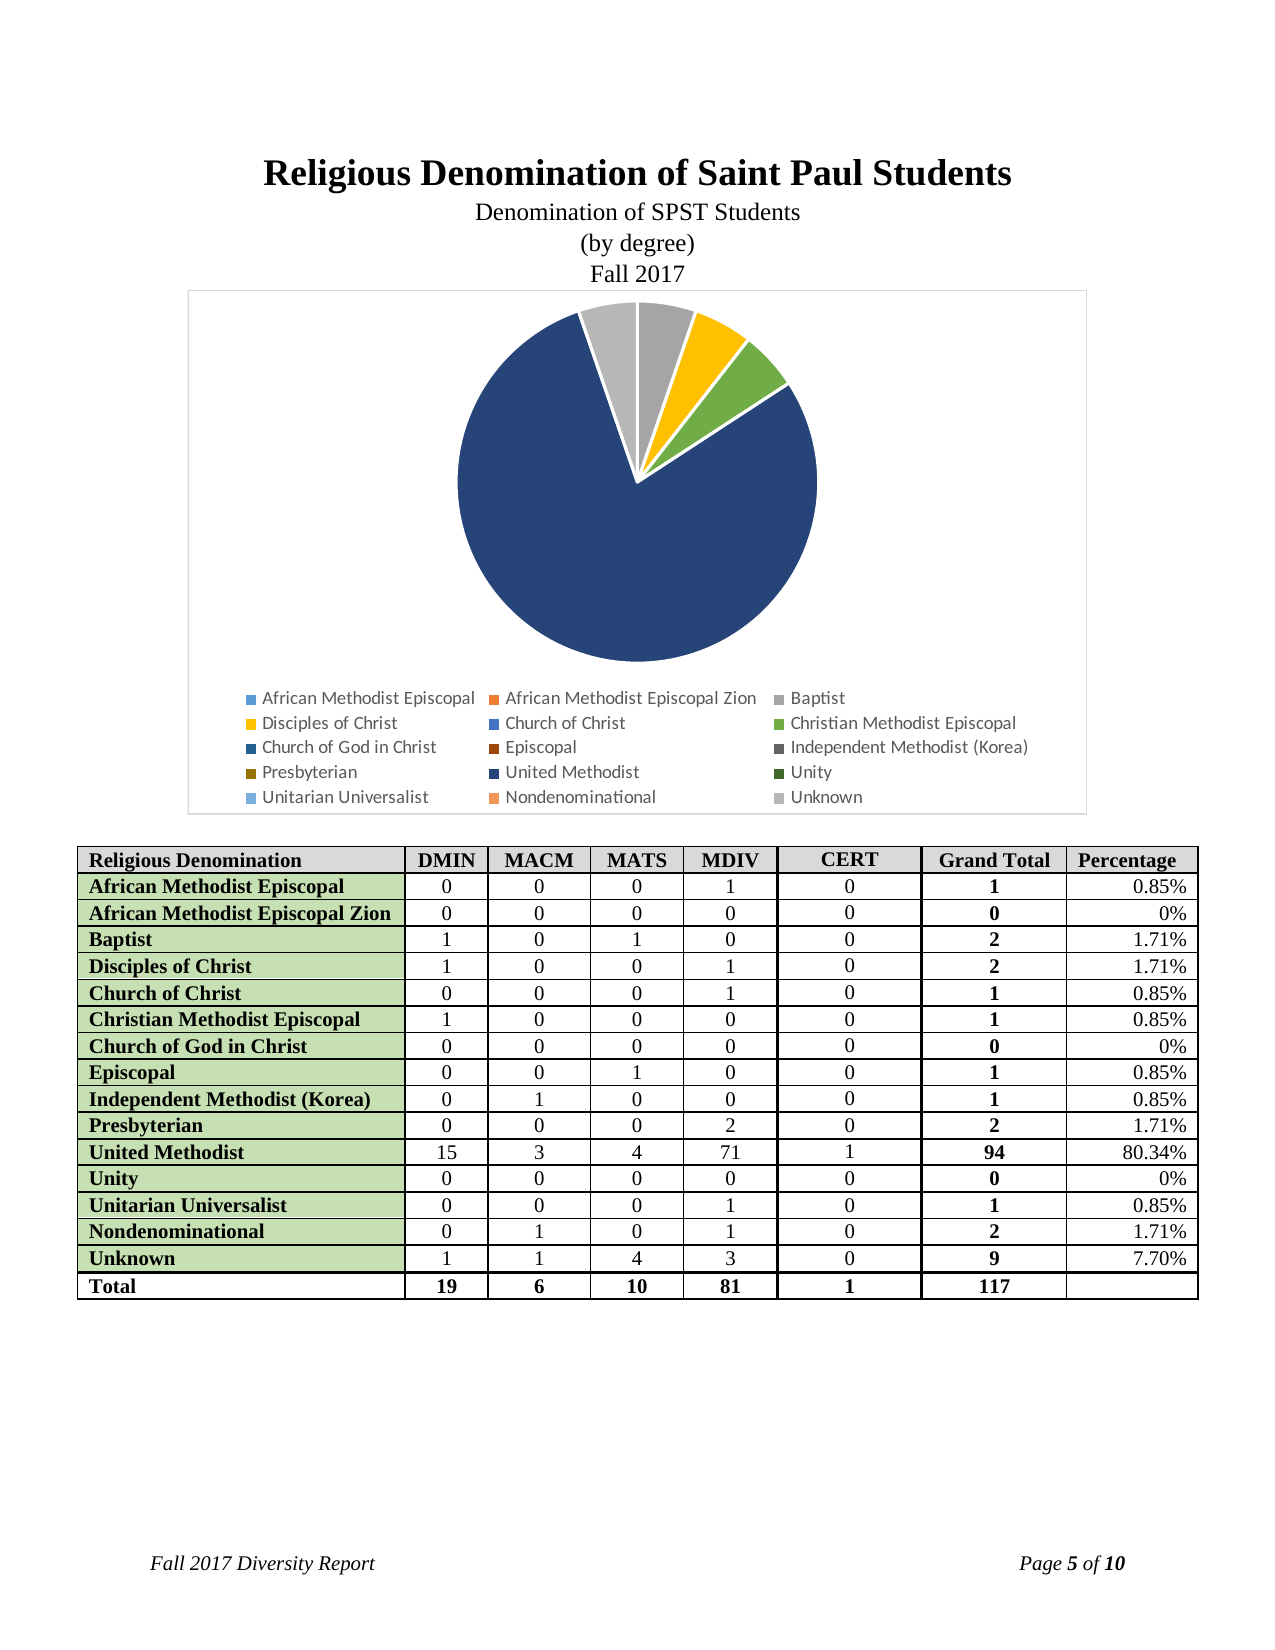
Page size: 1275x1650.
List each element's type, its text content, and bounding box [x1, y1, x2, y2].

table_cell 1 [923, 1007, 1066, 1032]
table_cell 0 [684, 1007, 776, 1032]
table_cell Episcopal [78, 1060, 404, 1085]
table_cell 1 [779, 1274, 920, 1298]
text (by degree) [150, 228, 1125, 256]
table_header MDIV [684, 847, 776, 872]
table_cell 0 [591, 1033, 683, 1058]
table_cell 1 [684, 874, 776, 899]
table_cell 0 [779, 1246, 920, 1271]
table_cell Nondenominational [78, 1219, 404, 1244]
table_cell 1 [779, 1140, 920, 1164]
table_cell 1 [406, 1246, 487, 1271]
table_cell 2 [923, 1113, 1066, 1138]
table_cell 0.85% [1067, 1007, 1197, 1032]
table_cell 0 [406, 1166, 487, 1191]
table_cell 7.70% [1067, 1246, 1197, 1271]
table_cell 4 [591, 1140, 683, 1164]
table_cell 1 [406, 927, 487, 952]
table_cell 0 [406, 1060, 487, 1085]
table_cell 0% [1067, 900, 1197, 925]
table_cell 0 [406, 900, 487, 925]
table_cell Disciples of Christ [78, 953, 404, 978]
table_cell Presbyterian [78, 1113, 404, 1138]
table_cell 1 [923, 1193, 1066, 1217]
table_cell 0 [489, 980, 590, 1005]
table_cell 1 [684, 980, 776, 1005]
table_cell 0 [684, 1033, 776, 1058]
table_cell 0 [923, 1033, 1066, 1058]
table_cell African Methodist Episcopal Zion [78, 900, 404, 925]
table_cell 1.71% [1067, 1113, 1197, 1138]
table_cell 1.71% [1067, 927, 1197, 952]
table_cell 1 [489, 1086, 590, 1111]
table_cell 0 [779, 1060, 920, 1085]
table_cell 1 [489, 1246, 590, 1271]
table_cell 71 [684, 1140, 776, 1164]
table_cell 0 [489, 927, 590, 952]
table_cell 0 [591, 1166, 683, 1191]
table_cell Christian Methodist Episcopal [78, 1007, 404, 1032]
table_cell 0 [779, 980, 920, 1005]
table_cell 0.85% [1067, 980, 1197, 1005]
table_cell 0 [779, 1219, 920, 1244]
table_header DMIN [406, 847, 487, 872]
table_cell 0 [779, 900, 920, 925]
table_cell 0 [779, 953, 920, 978]
table_cell African Methodist Episcopal [78, 874, 404, 899]
table_cell 0 [779, 927, 920, 952]
table_cell 0.85% [1067, 1193, 1197, 1217]
table_cell 0 [489, 1113, 590, 1138]
table_cell 1 [923, 1086, 1066, 1111]
table_cell Church of God in Christ [78, 1033, 404, 1058]
table_cell 0 [406, 1193, 487, 1217]
table_cell 1 [923, 1060, 1066, 1085]
table_cell 0 [489, 1033, 590, 1058]
table_cell 1 [684, 1193, 776, 1217]
table_cell 1 [684, 953, 776, 978]
table_cell 0% [1067, 1166, 1197, 1191]
table_cell 0 [406, 874, 487, 899]
table_cell 2 [684, 1113, 776, 1138]
table_cell 0 [591, 1007, 683, 1032]
table_cell 0 [779, 1033, 920, 1058]
table_cell 2 [923, 927, 1066, 952]
table_cell 2 [923, 953, 1066, 978]
table_cell 0 [591, 900, 683, 925]
table_cell 4 [591, 1246, 683, 1271]
table_cell 0 [779, 1086, 920, 1111]
table_cell 0 [489, 900, 590, 925]
table_cell 0 [923, 900, 1066, 925]
table_cell 1 [406, 1007, 487, 1032]
table_cell Independent Methodist (Korea) [78, 1086, 404, 1111]
table_cell 0.85% [1067, 1060, 1197, 1085]
table_cell 0 [406, 1113, 487, 1138]
table_cell [1067, 1274, 1197, 1298]
table_cell 0.85% [1067, 1086, 1197, 1111]
table_cell 19 [406, 1274, 487, 1298]
table_cell 80.34% [1067, 1140, 1197, 1164]
table_cell 1 [406, 953, 487, 978]
table_cell United Methodist [78, 1140, 404, 1164]
table_cell 0 [591, 1086, 683, 1111]
table_cell 0 [591, 953, 683, 978]
text Denomination of SPST Students [150, 197, 1125, 225]
table_cell 0 [684, 900, 776, 925]
text Fall 2017 [150, 259, 1125, 287]
table_cell 0 [406, 1033, 487, 1058]
table_cell 1 [684, 1219, 776, 1244]
table_cell 0 [684, 1060, 776, 1085]
table_cell 0 [684, 927, 776, 952]
table_cell 0% [1067, 1033, 1197, 1058]
table_cell 1.71% [1067, 953, 1197, 978]
table_cell 0 [591, 874, 683, 899]
table_cell Unitarian Universalist [78, 1193, 404, 1217]
table_cell 0 [779, 874, 920, 899]
table_cell 1.71% [1067, 1219, 1197, 1244]
table_header Grand Total [923, 847, 1066, 872]
table_cell 1 [489, 1219, 590, 1244]
table_cell 0 [591, 980, 683, 1005]
table_cell Church of Christ [78, 980, 404, 1005]
table_header CERT [779, 847, 920, 872]
table_header MACM [489, 847, 590, 872]
table_cell 1 [923, 980, 1066, 1005]
table_cell 0 [406, 1219, 487, 1244]
table_cell 0 [591, 1193, 683, 1217]
table_cell 10 [591, 1274, 683, 1298]
text Religious Denomination of Saint Paul Students [150, 150, 1125, 193]
table_cell 81 [684, 1274, 776, 1298]
table_cell 0 [591, 1113, 683, 1138]
table_cell 0 [779, 1113, 920, 1138]
table_cell 3 [489, 1140, 590, 1164]
table_cell 0 [779, 1193, 920, 1217]
table_cell 9 [923, 1246, 1066, 1271]
table_cell 0 [489, 1166, 590, 1191]
table_cell 1 [591, 1060, 683, 1085]
table_cell 0 [923, 1166, 1066, 1191]
table_cell 0 [489, 1060, 590, 1085]
table_cell Unity [78, 1166, 404, 1191]
table_header MATS [591, 847, 683, 872]
table_cell 0 [489, 1007, 590, 1032]
table_cell Total [78, 1274, 404, 1298]
table_cell 1 [923, 874, 1066, 899]
table_cell 0.85% [1067, 874, 1197, 899]
table_cell 0 [591, 1219, 683, 1244]
table_cell 117 [923, 1274, 1066, 1298]
table_cell 3 [684, 1246, 776, 1271]
table_cell 0 [489, 953, 590, 978]
table_cell 0 [489, 874, 590, 899]
table_cell Baptist [78, 927, 404, 952]
table_cell 0 [489, 1193, 590, 1217]
table_cell 94 [923, 1140, 1066, 1164]
table_header Religious Denomination [78, 847, 404, 872]
table_cell 0 [779, 1007, 920, 1032]
table_cell 15 [406, 1140, 487, 1164]
table_cell 0 [406, 980, 487, 1005]
table_cell 0 [684, 1086, 776, 1111]
table_cell 0 [406, 1086, 487, 1111]
table_cell 0 [779, 1166, 920, 1191]
table_cell 2 [923, 1219, 1066, 1244]
table_cell 1 [591, 927, 683, 952]
table_cell 6 [489, 1274, 590, 1298]
table_cell 0 [684, 1166, 776, 1191]
table_header Percentage [1067, 847, 1197, 872]
table_cell Unknown [78, 1246, 404, 1271]
